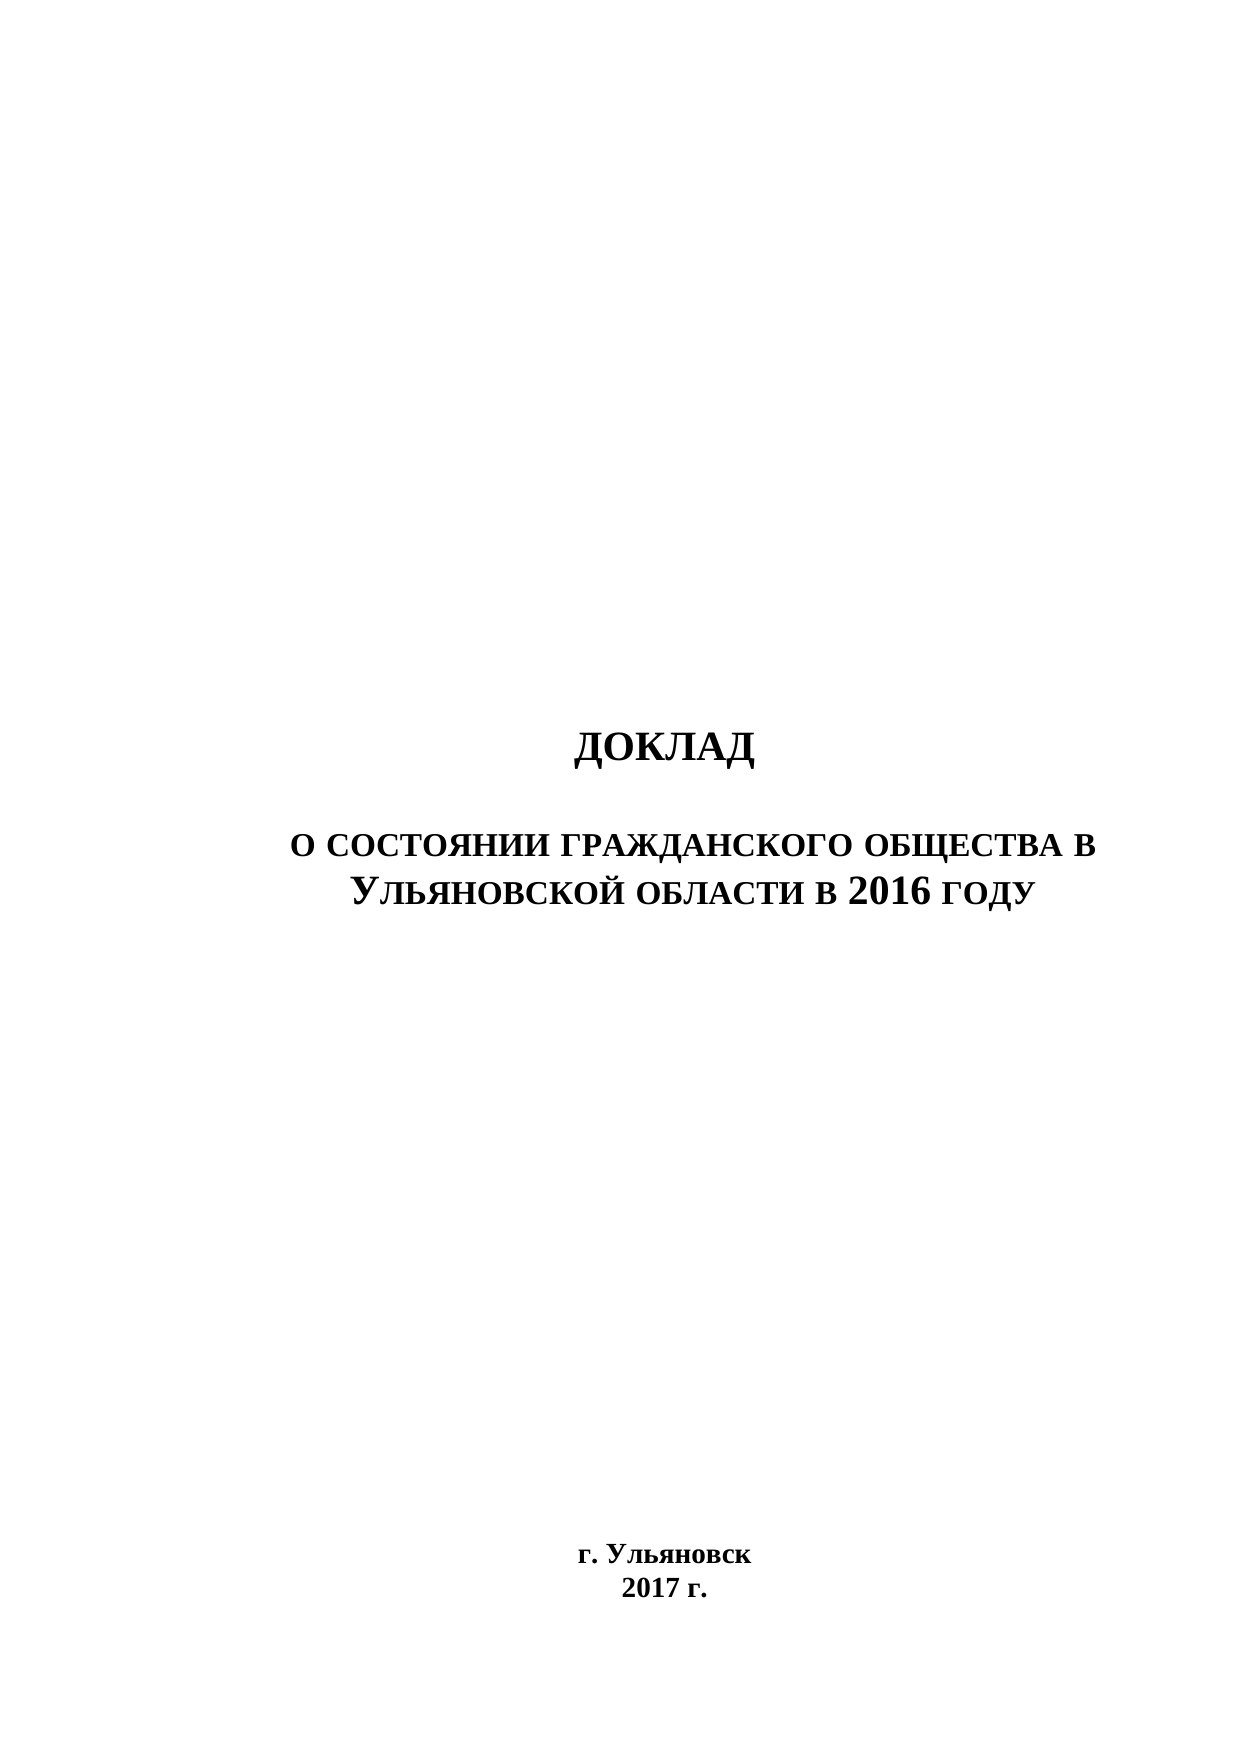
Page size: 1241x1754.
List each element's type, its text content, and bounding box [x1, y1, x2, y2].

text ДОКЛАД [177, 722, 1152, 770]
text г. Ульяновск [177, 1536, 1152, 1570]
text о состоянии гражданского общества в Ульяновской области в 2016 году [233, 818, 1152, 913]
text 2017 г. [177, 1570, 1152, 1603]
